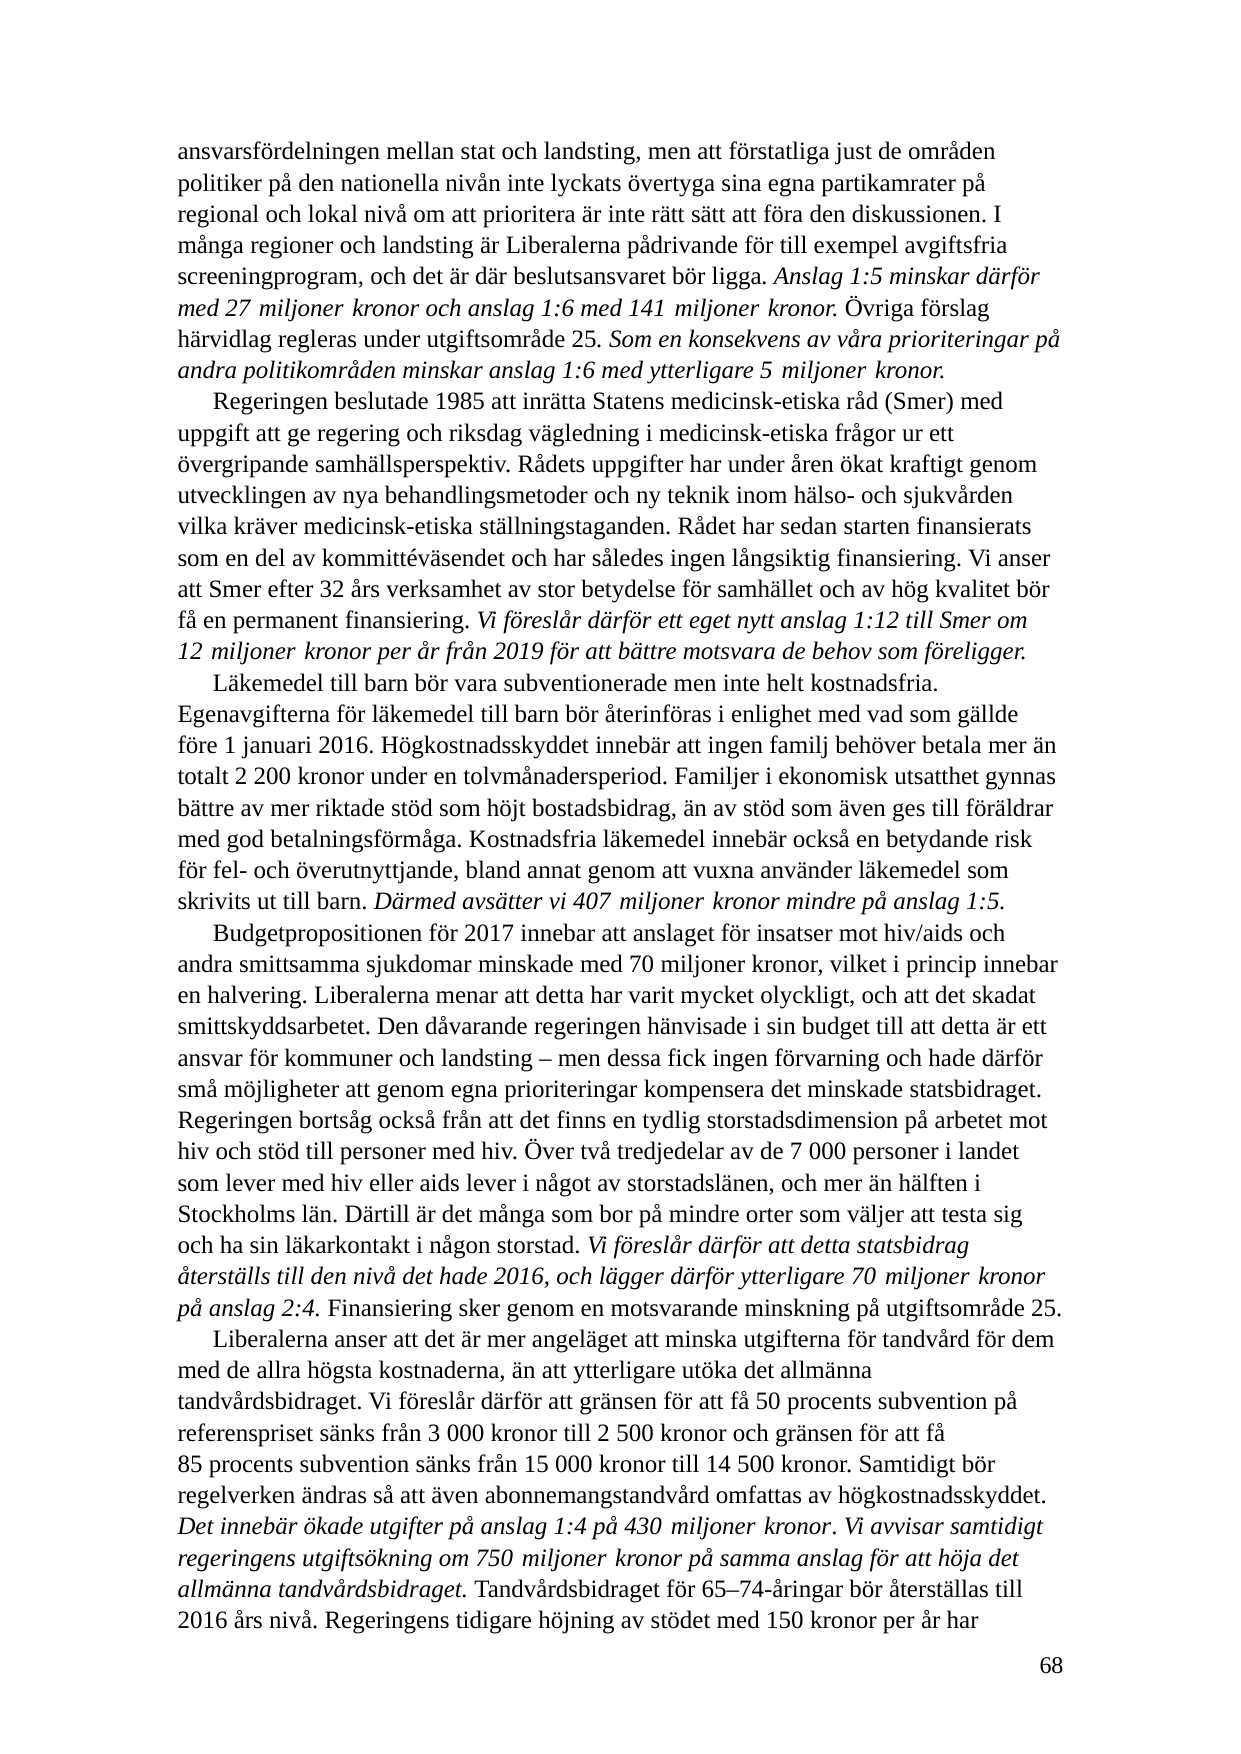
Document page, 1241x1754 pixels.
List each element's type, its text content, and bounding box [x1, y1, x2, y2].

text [177, 1321, 1063, 1634]
text Läkemedel till barn bör vara subventionerade men inte helt kostnadsfria. Egenavgifterna för läkemedel till barn bör återinföras i enlighet med vad som gällde före 1 januari 2016. Högkostnadsskyddet innebär att ingen familj behöver betala mer än totalt 2 200 kronor under en tolvmånadersperiod. Familjer i ekonomisk utsatthet gynnas bättre av mer riktade stöd som höjt bostadsbidrag, än av stöd som även ges till föräldrar med god betalningsförmåga. Kostnadsfria läkemedel innebär också en betydande risk för fel- och överutnyttjande, bland annat genom att vuxna använder läkemedel som skrivits ut till barn. Därmed avsätter vi 407 miljoner kronor mindre på anslag 1:5. [177, 665, 1063, 915]
text Budgetpropositionen för 2017 innebar att anslaget för insatser mot hiv/aids och andra smittsamma sjukdomar minskade med 70 miljoner kronor, vilket i princip innebar en halvering. Liberalerna menar att detta har varit mycket olyckligt, och att det skadat smittskyddsarbetet. Den dåvarande regeringen hänvisade i sin budget till att detta är ett ansvar för kommuner och landsting – men dessa fick ingen förvarning och hade därför små möjligheter att genom egna prioriteringar kompensera det minskade statsbidraget. Regeringen bortsåg också från att det finns en tydlig storstadsdimension på arbetet mot hiv och stöd till personer med hiv. Över två tredjedelar av de 7 000 personer i landet som lever med hiv eller aids lever i något av storstadslänen, och mer än hälften i Stockholms län. Därtill är det många som bor på mindre orter som väljer att testa sig och ha sin läkarkontakt i någon storstad. Vi föreslår därför att detta statsbidrag återställs till den nivå det hade 2016, och lägger därför ytterligare 70 miljoner kronor på anslag 2:4. Finansiering sker genom en motsvarande minskning på utgiftsområde 25. [177, 915, 1063, 1321]
text Regeringen beslutade 1985 att inrätta Statens medicinsk-etiska råd (Smer) med uppgift att ge regering och riksdag vägledning i medicinsk-etiska frågor ur ett övergripande samhällsperspektiv. Rådets uppgifter har under åren ökat kraftigt genom utvecklingen av nya behandlingsmetoder och ny teknik inom hälso- och sjukvården vilka kräver medicinsk-etiska ställningstaganden. Rådet har sedan starten finansierats som en del av kommittéväsendet och har således ingen långsiktig finansiering. Vi anser att Smer efter 32 års verksamhet av stor betydelse för samhället och av hög kvalitet bör få en permanent finansiering. Vi föreslår därför ett eget nytt anslag 1:12 till Smer om 12 miljoner kronor per år från 2019 för att bättre motsvara de behov som föreligger. [177, 384, 1063, 665]
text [177, 134, 1063, 384]
